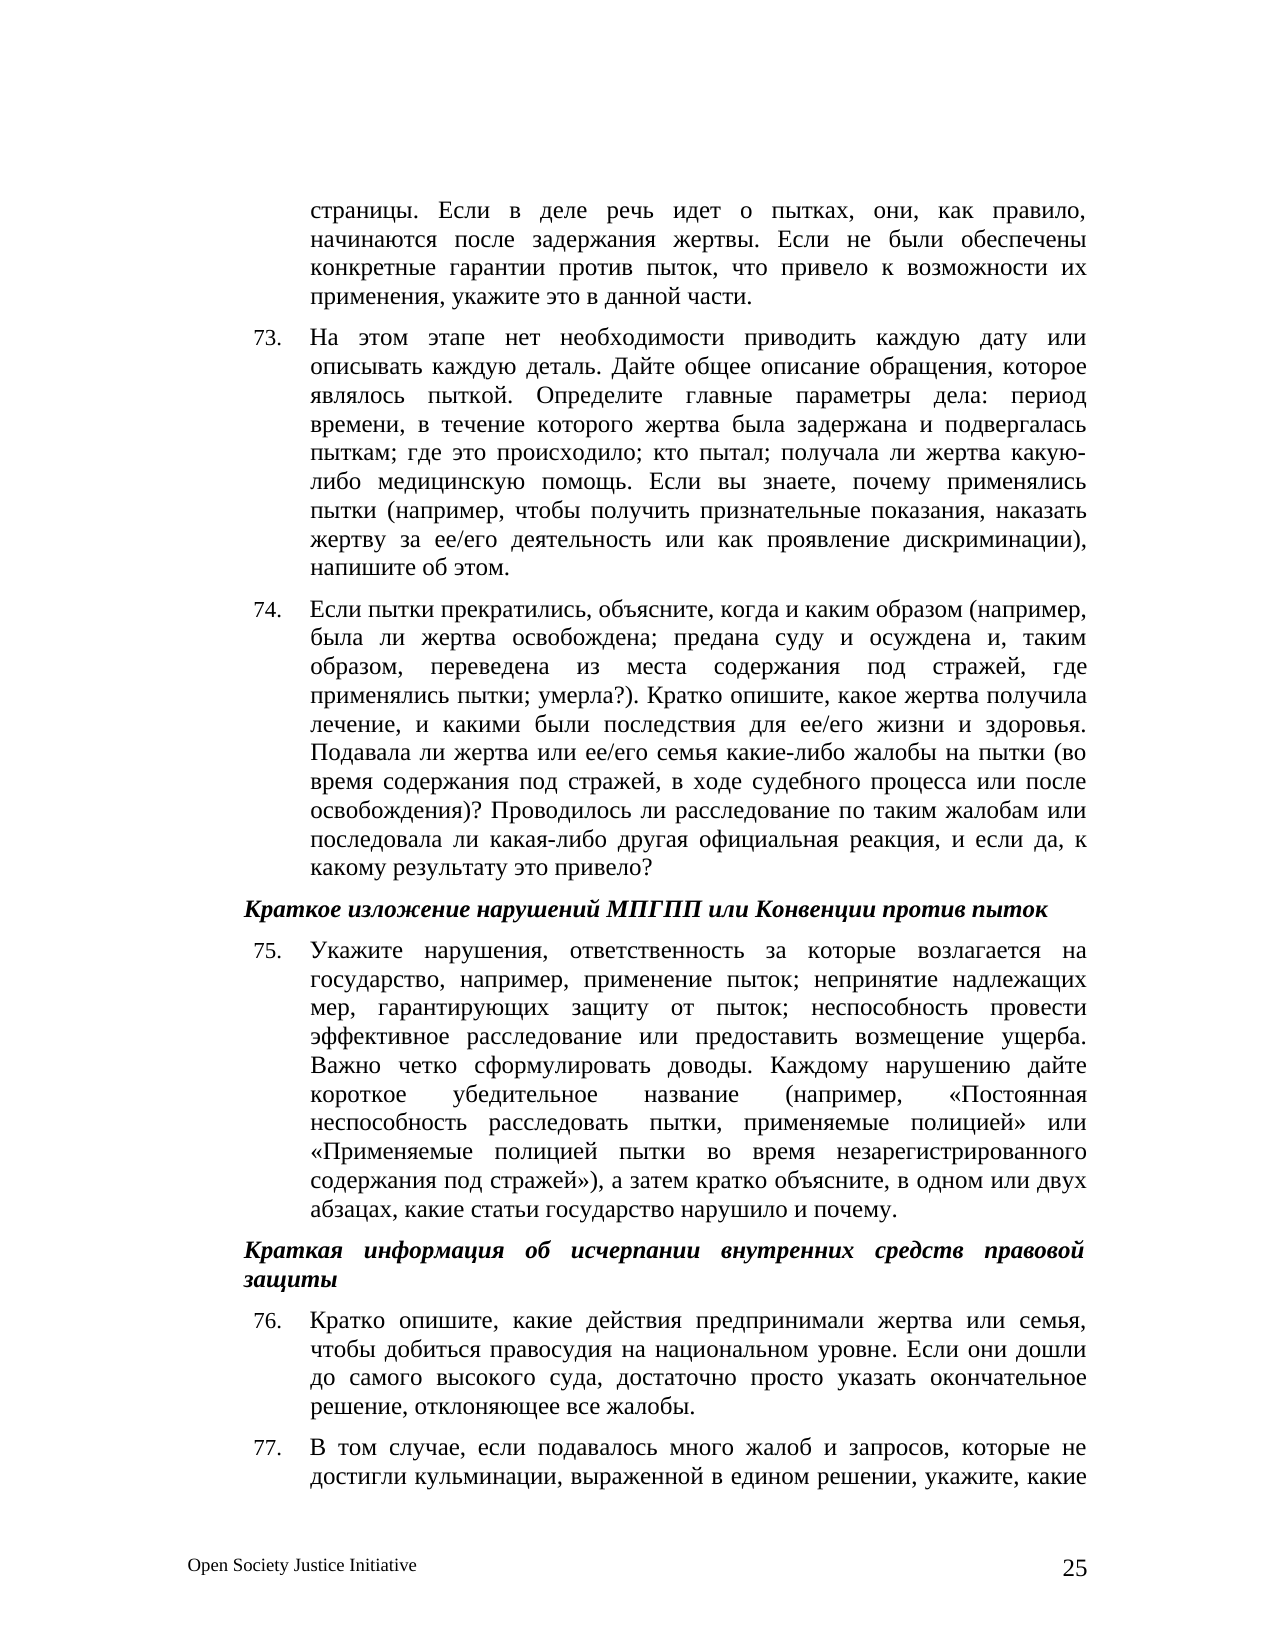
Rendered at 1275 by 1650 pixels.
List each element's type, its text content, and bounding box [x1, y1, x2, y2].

text Кратко опишите, какие действия предпринимали жертва или семья, чтобы добиться правосудия на национальном уровне. Если они дошли до самого высокого суда, достаточно просто указать окончательное решение, отклоняющее все жалобы. [253, 1305, 1087, 1420]
text Если пытки прекратились, объясните, когда и каким образом (например, была ли жертва освобождена; предана суду и осуждена и, таким образом, переведена из места содержания под стражей, где применялись пытки; умерла?). Кратко опишите, какое жертва получила лечение, и какими были последствия для ее/его жизни и здоровья. Подавала ли жертва или ее/его семья какие-либо жалобы на пытки (во время содержания под стражей, в ходе судебного процесса или после освобождения)? Проводилось ли расследование по таким жалобам или последовала ли какая-либо другая официальная реакция, и если да, к какому результату это привело? [253, 594, 1087, 881]
text Укажите нарушения, ответственность за которые возлагается на государство, например, применение пыток; непринятие надлежащих мер, гарантирующих защиту от пыток; неспособность провести эффективное расследование или предоставить возмещение ущерба. Важно четко сформулировать доводы. Каждому нарушению дайте короткое убедительное название (например, «Постоянная неспособность расследовать пытки, применяемые полицией» или «Применяемые полицией пытки во время незарегистрированного содержания под стражей»), а затем кратко объясните, в одном или двух абзацах, какие статьи государство нарушило и почему. [253, 935, 1087, 1222]
subtitle Краткая информация об исчерпании внутренних средств правовой защиты [244, 1235, 1087, 1292]
subtitle Краткое изложение нарушений МПГПП или Конвенции против пыток [244, 894, 1087, 922]
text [253, 195, 1087, 310]
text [253, 1432, 1087, 1490]
text На этом этапе нет необходимости приводить каждую дату или описывать каждую деталь. Дайте общее описание обращения, которое являлось пыткой. Определите главные параметры дела: период времени, в течение которого жертва была задержана и подвергалась пыткам; где это происходило; кто пытал; получала ли жертва какую-либо медицинскую помощь. Если вы знаете, почему применялись пытки (например, чтобы получить признательные показания, наказать жертву за ее/его деятельность или как проявление дискриминации), напишите об этом. [253, 322, 1087, 581]
